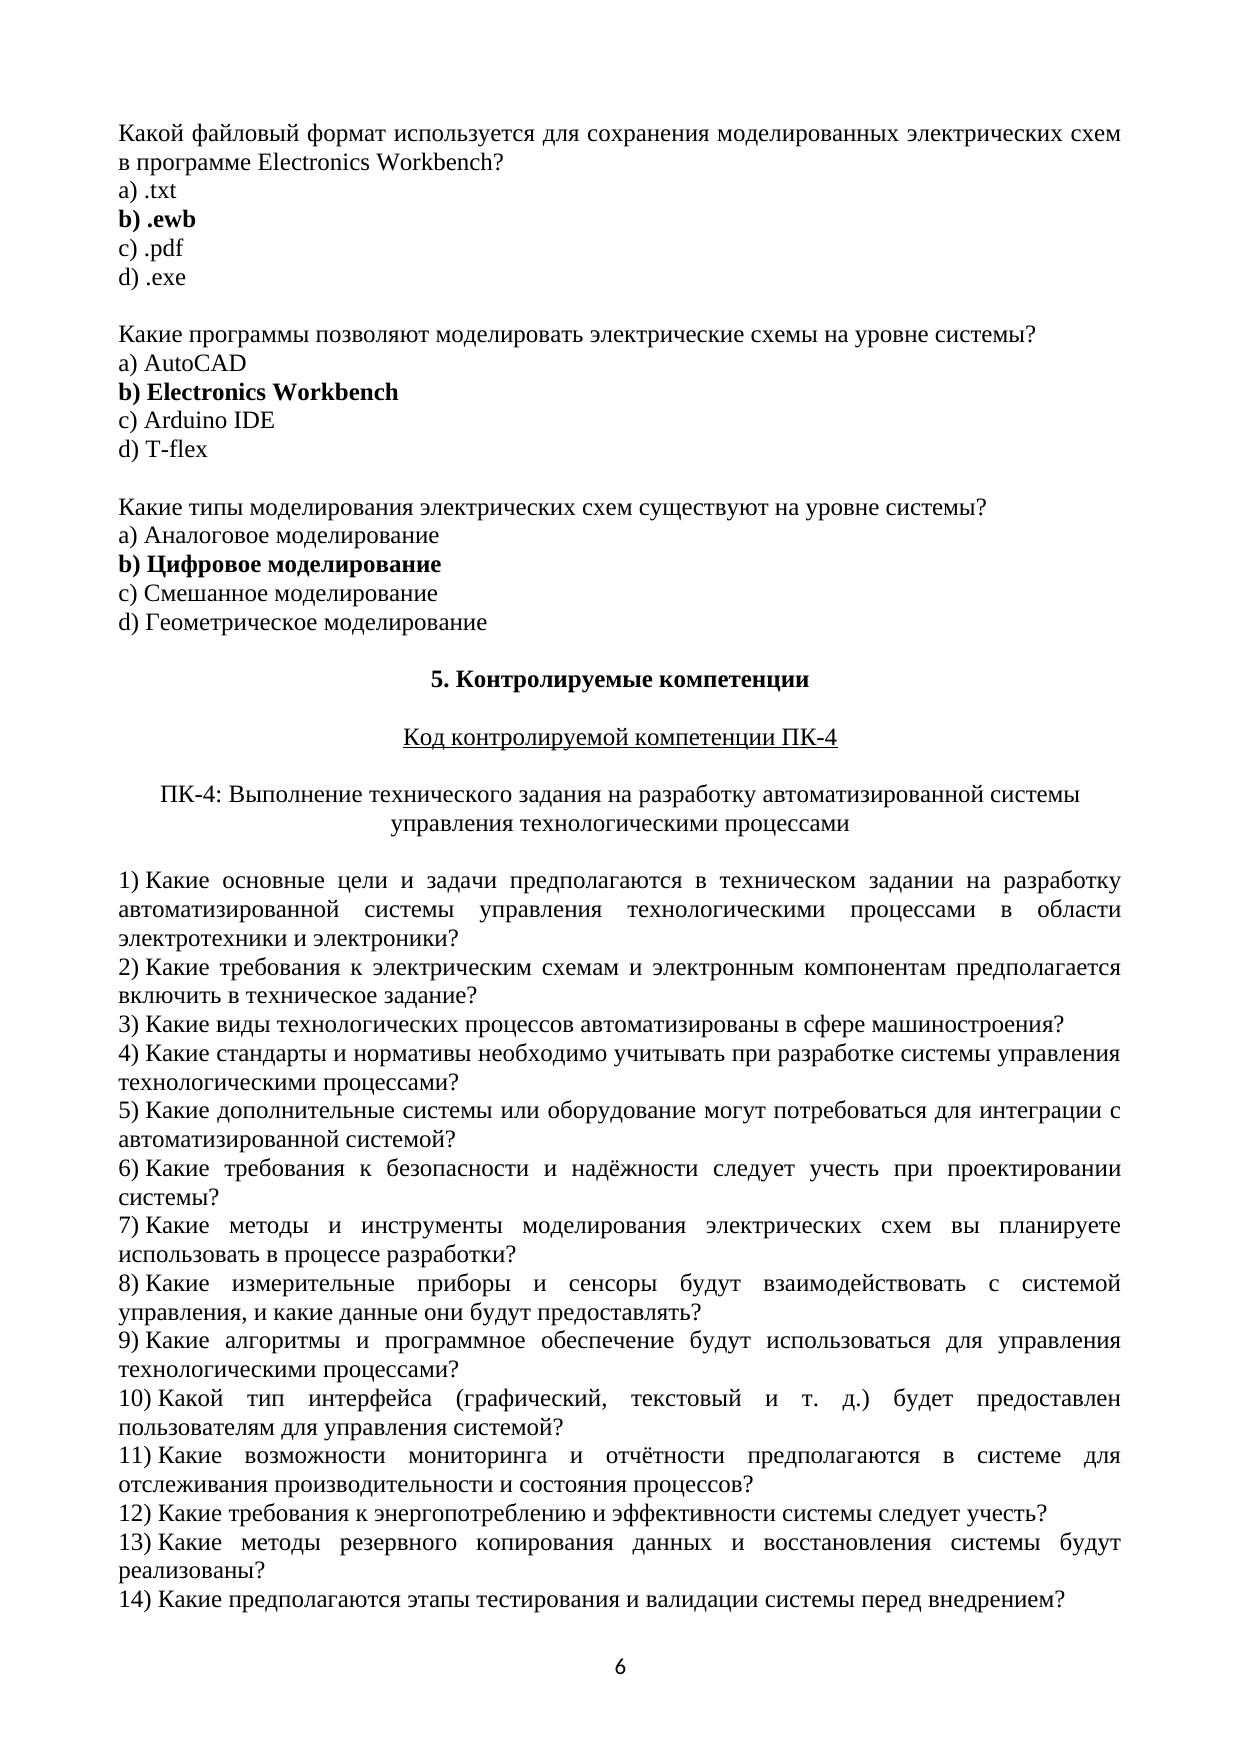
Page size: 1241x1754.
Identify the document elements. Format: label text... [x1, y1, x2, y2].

list Какие возможности мониторинга и отчётности предполагаются в системе для отслеживания производительности и состояния процессов? [118, 1441, 1122, 1498]
text 5. Контролируемые компетенции [118, 664, 1122, 693]
list Какие измерительные приборы и сенсоры будут взаимодействовать с системой управления, и какие данные они будут предоставлять? [118, 1268, 1122, 1326]
list Какие требования к электрическим схемам и электронным компонентам предполагается включить в техническое задание? [118, 952, 1122, 1009]
list Какой тип интерфейса (графический, текстовый и т. д.) будет предоставлен пользователям для управления системой? [118, 1383, 1122, 1441]
text Какие типы моделирования электрических схем существуют на уровне системы? [118, 492, 1122, 521]
list Какие методы резервного копирования данных и восстановления системы будут реализованы? [118, 1527, 1122, 1584]
text b) .ewb [118, 204, 1122, 233]
list Какие виды технологических процессов автоматизированы в сфере машиностроения? [118, 1009, 1122, 1038]
text c) Смешанное моделирование [118, 578, 1122, 607]
text a) AutoCAD [118, 348, 1122, 377]
text Код контролируемой компетенции ПК-4 [118, 722, 1122, 751]
list Какие методы и инструменты моделирования электрических схем вы планируете использовать в процессе разработки? [118, 1211, 1122, 1268]
list Какие дополнительные системы или оборудование могут потребоваться для интеграции с автоматизированной системой? [118, 1096, 1122, 1153]
list Какие требования к безопасности и надёжности следует учесть при проектировании системы? [118, 1153, 1122, 1211]
text b) Цифровое моделирование [118, 549, 1122, 578]
text Какой файловый формат используется для сохранения моделированных электрических схем в программе Electronics Workbench? [118, 118, 1122, 176]
list Какие предполагаются этапы тестирования и валидации системы перед внедрением? [118, 1584, 1122, 1613]
text d) .exe [118, 262, 1122, 291]
list Какие стандарты и нормативы необходимо учитывать при разработке системы управления технологическими процессами? [118, 1038, 1122, 1096]
text d) T-flex [118, 434, 1122, 463]
text d) Геометрическое моделирование [118, 607, 1122, 636]
text c) Arduino IDE [118, 406, 1122, 434]
list Какие алгоритмы и программное обеспечение будут использоваться для управления технологическими процессами? [118, 1326, 1122, 1383]
text c) .pdf [118, 233, 1122, 262]
text Какие программы позволяют моделировать электрические схемы на уровне системы? [118, 319, 1122, 348]
text a) .txt [118, 176, 1122, 204]
list Какие основные цели и задачи предполагаются в техническом задании на разработку автоматизированной системы управления технологическими процессами в области электротехники и электроники? [118, 866, 1122, 952]
text a) Аналоговое моделирование [118, 521, 1122, 549]
text ПК-4: Выполнение технического задания на разработку автоматизированной системы управления технологическими процессами [118, 779, 1122, 837]
list Какие требования к энергопотреблению и эффективности системы следует учесть? [118, 1498, 1122, 1527]
text b) Electronics Workbench [118, 377, 1122, 406]
